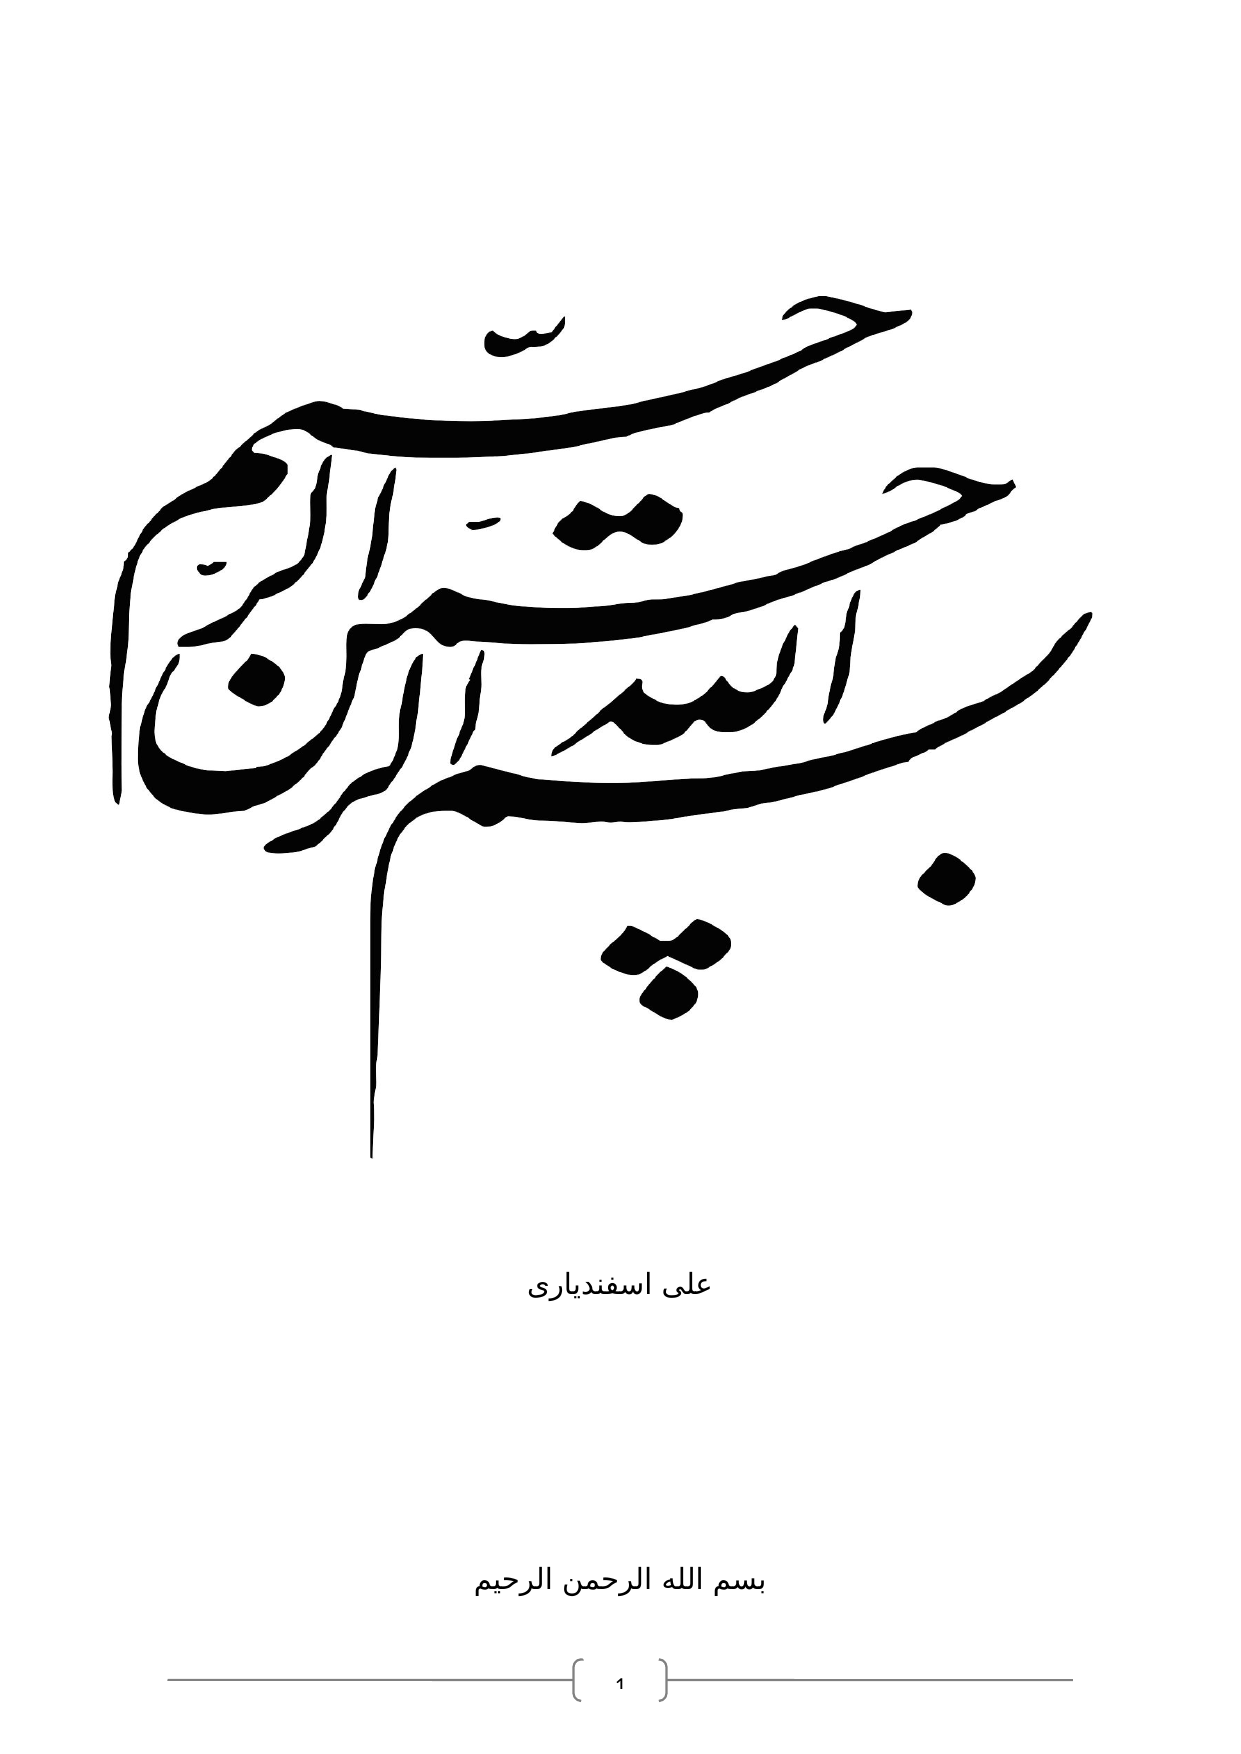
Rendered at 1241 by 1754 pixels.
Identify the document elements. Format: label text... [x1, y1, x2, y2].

text علی اسفندیاری [148, 1268, 1093, 1302]
picture [108, 296, 1093, 1159]
text بسم الله الرحمن الرحیم [148, 1562, 1093, 1596]
